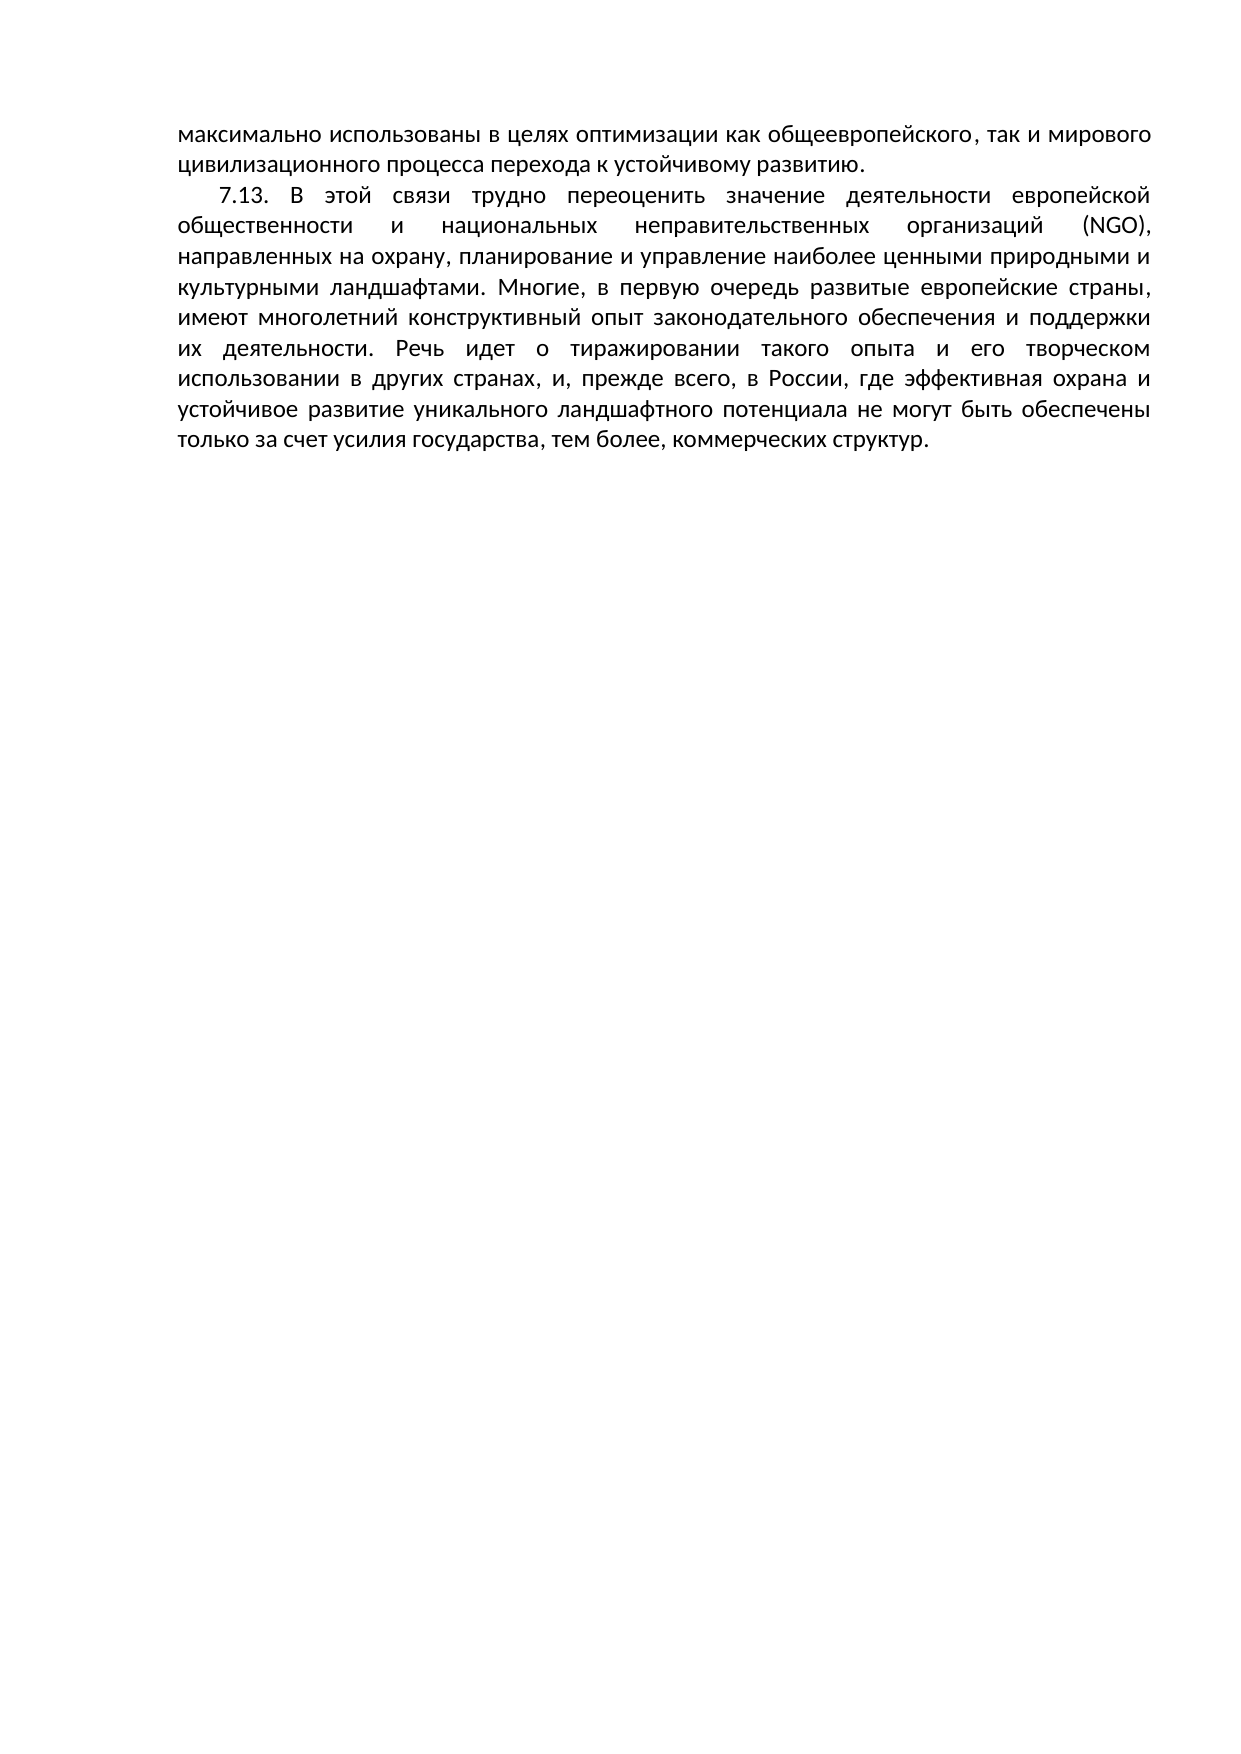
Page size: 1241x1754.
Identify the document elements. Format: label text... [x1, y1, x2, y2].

text 7.13. В этой связи трудно переоценить значение деятельности европейской общественности и национальных неправительственных организаций (NGO), направленных на охрану, планирование и управление наиболее ценными природными и культурными ландшафтами. Многие, в первую очередь развитые европейские страны, имеют многолетний конструктивный опыт законодательного обеспечения и поддержки их деятельности. Речь идет о тиражировании такого опыта и его творческом использовании в других странах, и, прежде всего, в России, где эффективная охрана и устойчивое развитие уникального ландшафтного потенциала не могут быть обеспечены только за счет усилия государства, тем более, коммерческих структур. [177, 179, 1152, 454]
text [177, 118, 1152, 179]
